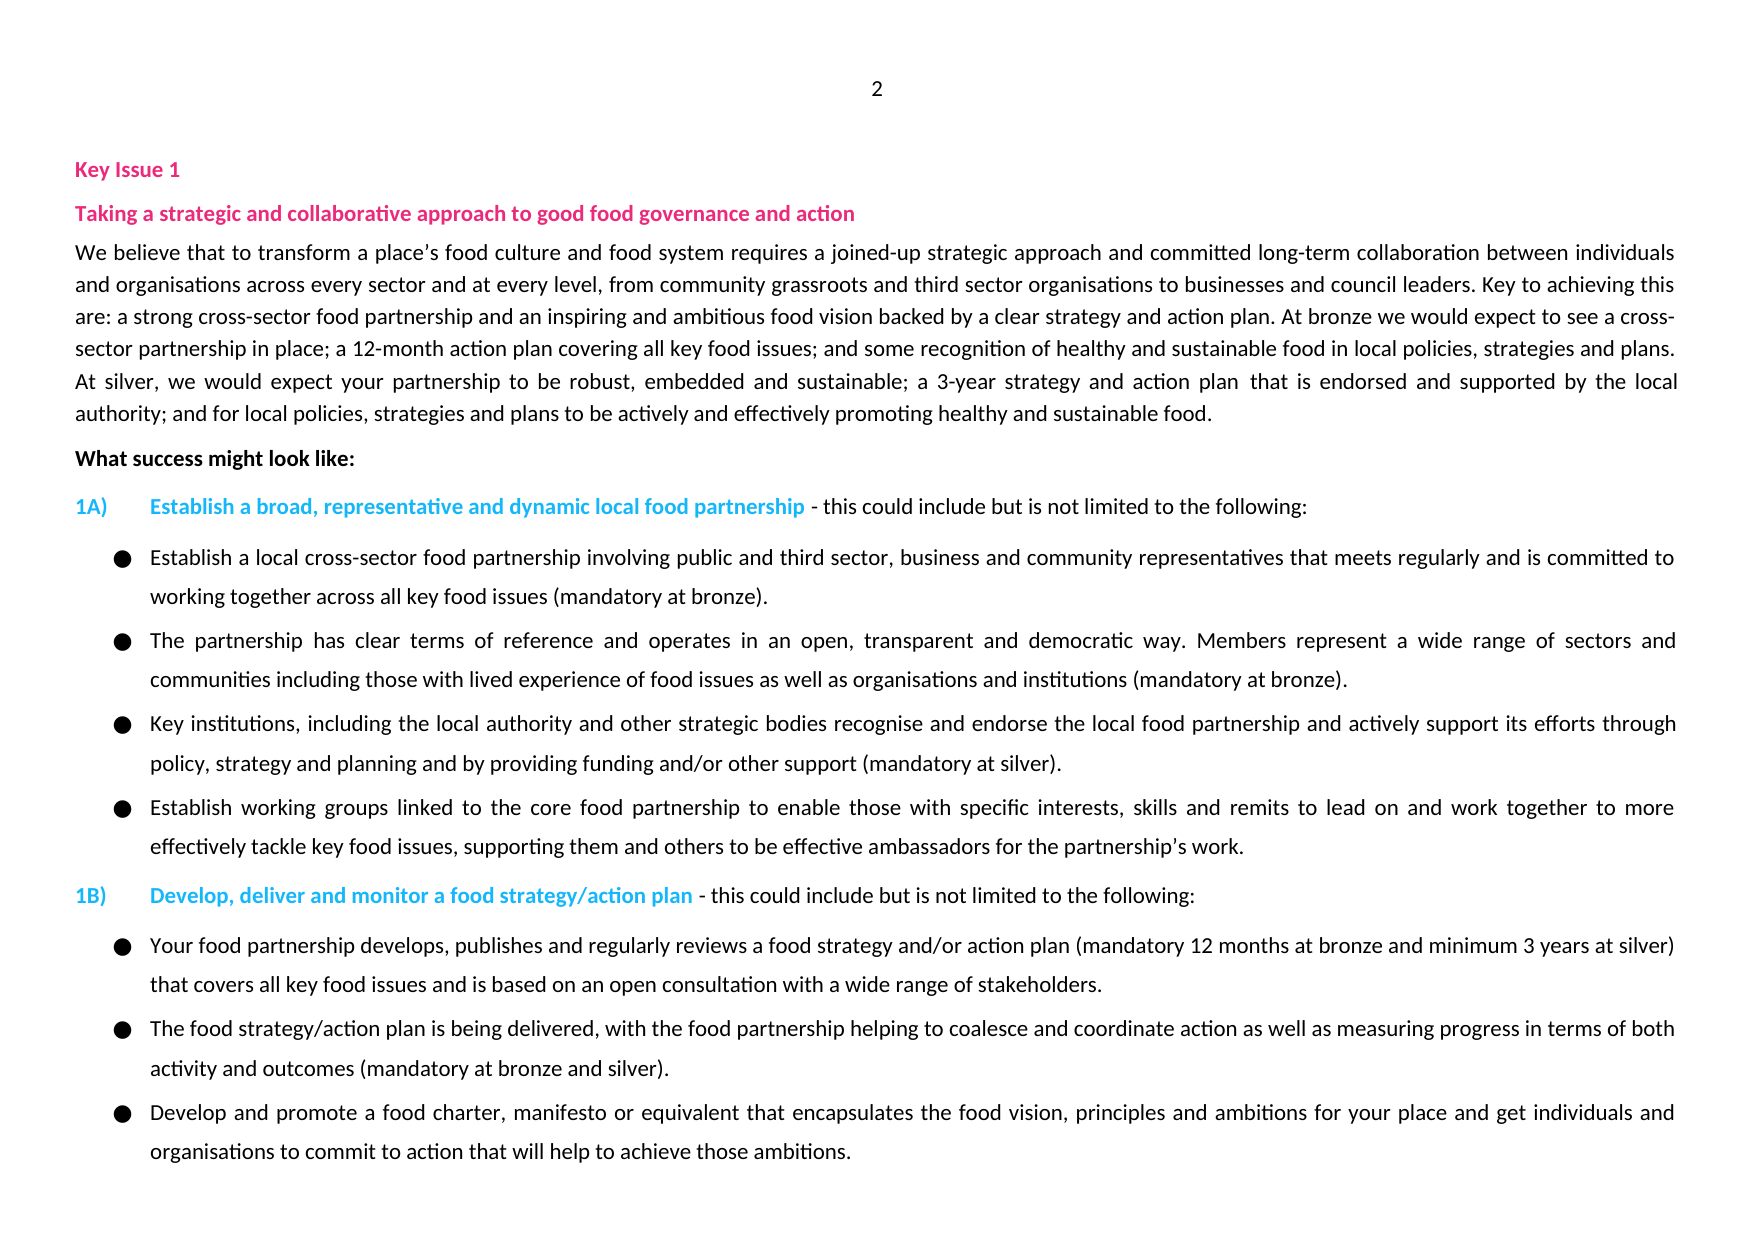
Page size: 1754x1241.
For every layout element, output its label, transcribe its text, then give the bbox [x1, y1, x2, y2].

subtitle Key Issue 1 [75, 155, 1679, 183]
list Key institutions, including the local authority and other strategic bodies recognise and endorse the local food partnership and actively support its efforts through policy, strategy and planning and by providing funding and/or other support (mandatory at silver). [112, 698, 1679, 777]
list Your food partnership develops, publishes and regularly reviews a food strategy and/or action plan (mandatory 12 months at bronze and minimum 3 years at silver) that covers all key food issues and is based on an open consultation with a wide range of stakeholders. [112, 919, 1679, 998]
text 1A) Establish a broad, representative and dynamic local food partnership - this could include but is not limited to the following: [75, 492, 1679, 521]
text We believe that to transform a place’s food culture and food system requires a joined-up strategic approach and committed long-term collaboration between individuals and organisations across every sector and at every level, from community grassroots and third sector organisations to businesses and council leaders. Key to achieving this are: a strong cross-sector food partnership and an inspiring and ambitious food vision backed by a clear strategy and action plan. At bronze we would expect to see a cross-sector partnership in place; a 12-month action plan covering all key food issues; and some recognition of healthy and sustainable food in local policies, strategies and plans. At silver, we would expect your partnership to be robust, embedded and sustainable; a 3-year strategy and action plan that is endorsed and supported by the local authority; and for local policies, strategies and plans to be actively and effectively promoting healthy and sustainable food. [75, 238, 1679, 427]
list Establish working groups linked to the core food partnership to enable those with specific interests, skills and remits to lead on and work together to more effectively tackle key food issues, supporting them and others to be effective ambassadors for the partnership’s work. [112, 781, 1679, 860]
list Develop and promote a food charter, manifesto or equivalent that encapsulates the food vision, principles and ambitions for your place and get individuals and organisations to commit to action that will help to achieve those ambitions. [112, 1086, 1679, 1165]
text 1B) Develop, deliver and monitor a food strategy/action plan - this could include but is not limited to the following: [75, 881, 1679, 909]
subtitle Taking a strategic and collaborative approach to good food governance and action [75, 199, 1679, 228]
list Establish a local cross-sector food partnership involving public and third sector, business and community representatives that meets regularly and is committed to working together across all key food issues (mandatory at bronze). [112, 531, 1679, 610]
text What success might look like: [75, 444, 1679, 472]
list The partnership has clear terms of reference and operates in an open, transparent and democratic way. Members represent a wide range of sectors and communities including those with lived experience of food issues as well as organisations and institutions (mandatory at bronze). [112, 614, 1679, 693]
list The food strategy/action plan is being delivered, with the food partnership helping to coalesce and coordinate action as well as measuring progress in terms of both activity and outcomes (mandatory at bronze and silver). [112, 1003, 1679, 1082]
